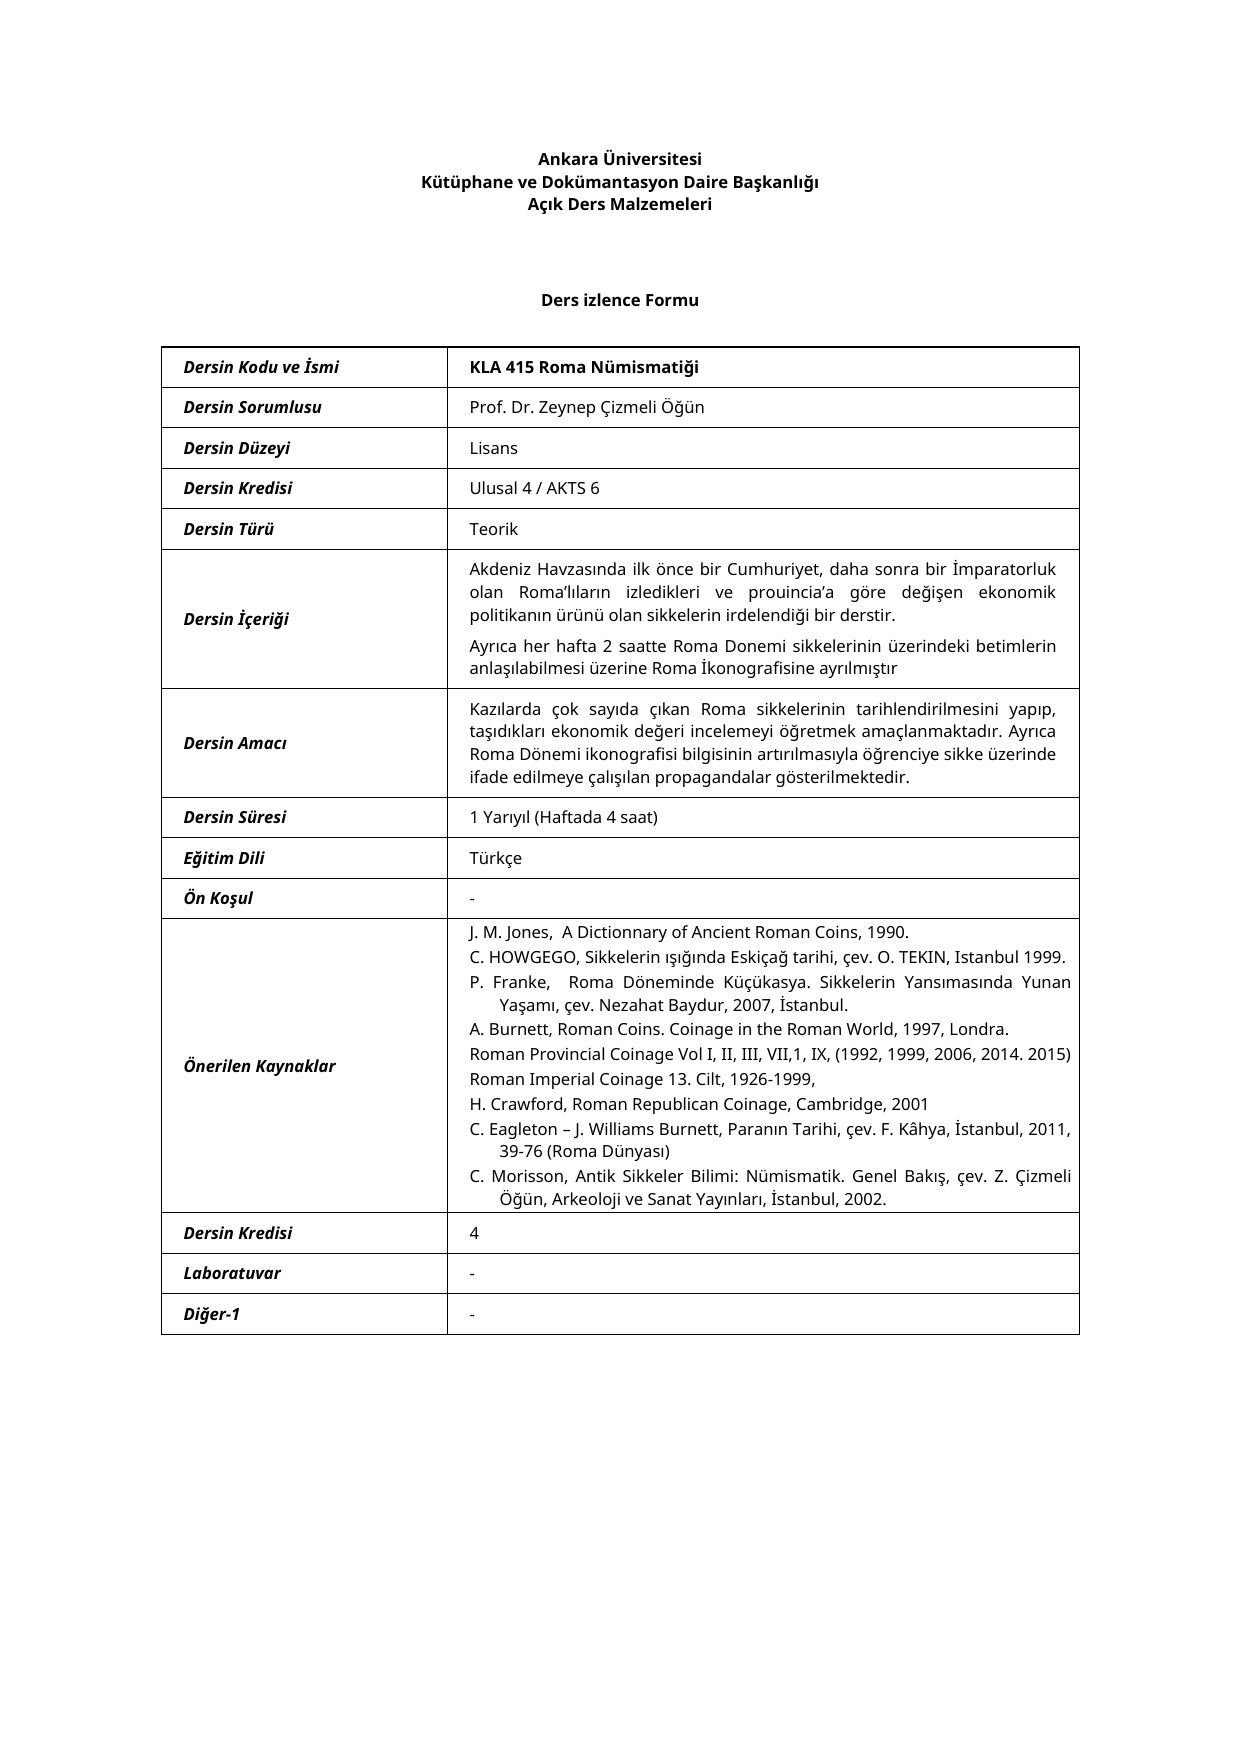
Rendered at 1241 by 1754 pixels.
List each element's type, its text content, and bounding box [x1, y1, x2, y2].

table_cell 1 Yarıyıl (Haftada 4 saat) [448, 798, 1079, 837]
table_cell Diğer-1 [162, 1294, 447, 1333]
text Açık Ders Malzemeleri [148, 193, 1093, 216]
table_cell Ulusal 4 / AKTS 6 [448, 469, 1079, 508]
table_cell Teorik [448, 509, 1079, 548]
table_cell Dersin Süresi [162, 798, 447, 837]
table_cell Eğitim Dili [162, 838, 447, 877]
table_cell Dersin Kredisi [162, 469, 447, 508]
text Ders izlence Formu [148, 288, 1093, 311]
table_cell Önerilen Kaynaklar [162, 919, 447, 1212]
text Ankara Üniversitesi Kütüphane ve Dokümantasyon Daire Başkanlığı [148, 148, 1093, 193]
table_cell Dersin Türü [162, 509, 447, 548]
table_cell Ön Koşul [162, 879, 447, 918]
table_cell - [448, 879, 1079, 918]
table_cell - [448, 1294, 1079, 1333]
table_header KLA 415 Roma Nümismatiği [448, 348, 1079, 387]
table_cell J. M. Jones, A Dictionnary of Ancient Roman Coins, 1990. C. HOWGEGO, Sikkelerin ışığında Eskiçağ tarihi, çev. O. TEKIN, Istanbul 1999. P. Franke, Roma Döneminde Küçükasya. Sikkelerin Yansımasında Yunan Yaşamı, çev. Nezahat Baydur, 2007, İstanbul. A. Burnett, Roman Coins. Coinage in the Roman World, 1997, Londra. Roman Provincial Coinage Vol I, II, III, VII,1, IX, (1992, 1999, 2006, 2014. 2015) Roman Imperial Coinage 13. Cilt, 1926-1999, H. Crawford, Roman Republican Coinage, Cambridge, 2001 C. Eagleton – J. Williams Burnett, Paranın Tarihi, çev. F. Kâhya, İstanbul, 2011, 39-76 (Roma Dünyası) C. Morisson, Antik Sikkeler Bilimi: Nümismatik. Genel Bakış, çev. Z. Çizmeli Öğün, Arkeoloji ve Sanat Yayınları, İstanbul, 2002. [448, 919, 1079, 1212]
table_cell Türkçe [448, 838, 1079, 877]
table_header Dersin Kodu ve İsmi [162, 348, 447, 387]
table_cell Lisans [448, 428, 1079, 468]
table_cell Dersin Düzeyi [162, 428, 447, 468]
table_cell Prof. Dr. Zeynep Çizmeli Öğün [448, 388, 1079, 427]
table_cell Dersin Sorumlusu [162, 388, 447, 427]
table_cell Kazılarda çok sayıda çıkan Roma sikkelerinin tarihlendirilmesini yapıp, taşıdıkları ekonomik değeri incelemeyi öğretmek amaçlanmaktadır. Ayrıca Roma Dönemi ikonografisi bilgisinin artırılmasıyla öğrenciye sikke üzerinde ifade edilmeye çalışılan propagandalar gösterilmektedir. [448, 689, 1079, 797]
table_cell Dersin Kredisi [162, 1213, 447, 1253]
table_cell Akdeniz Havzasında ilk önce bir Cumhuriyet, daha sonra bir İmparatorluk olan Roma’lıların izledikleri ve prouincia’a göre değişen ekonomik politikanın ürünü olan sikkelerin irdelendiği bir derstir. Ayrıca her hafta 2 saatte Roma Donemi sikkelerinin üzerindeki betimlerin anlaşılabilmesi üzerine Roma İkonografisine ayrılmıştır [448, 550, 1079, 688]
table_cell Dersin Amacı [162, 689, 447, 797]
table_cell Laboratuvar [162, 1254, 447, 1293]
table_cell - [448, 1254, 1079, 1293]
table_cell 4 [448, 1213, 1079, 1253]
table_cell Dersin İçeriği [162, 550, 447, 688]
